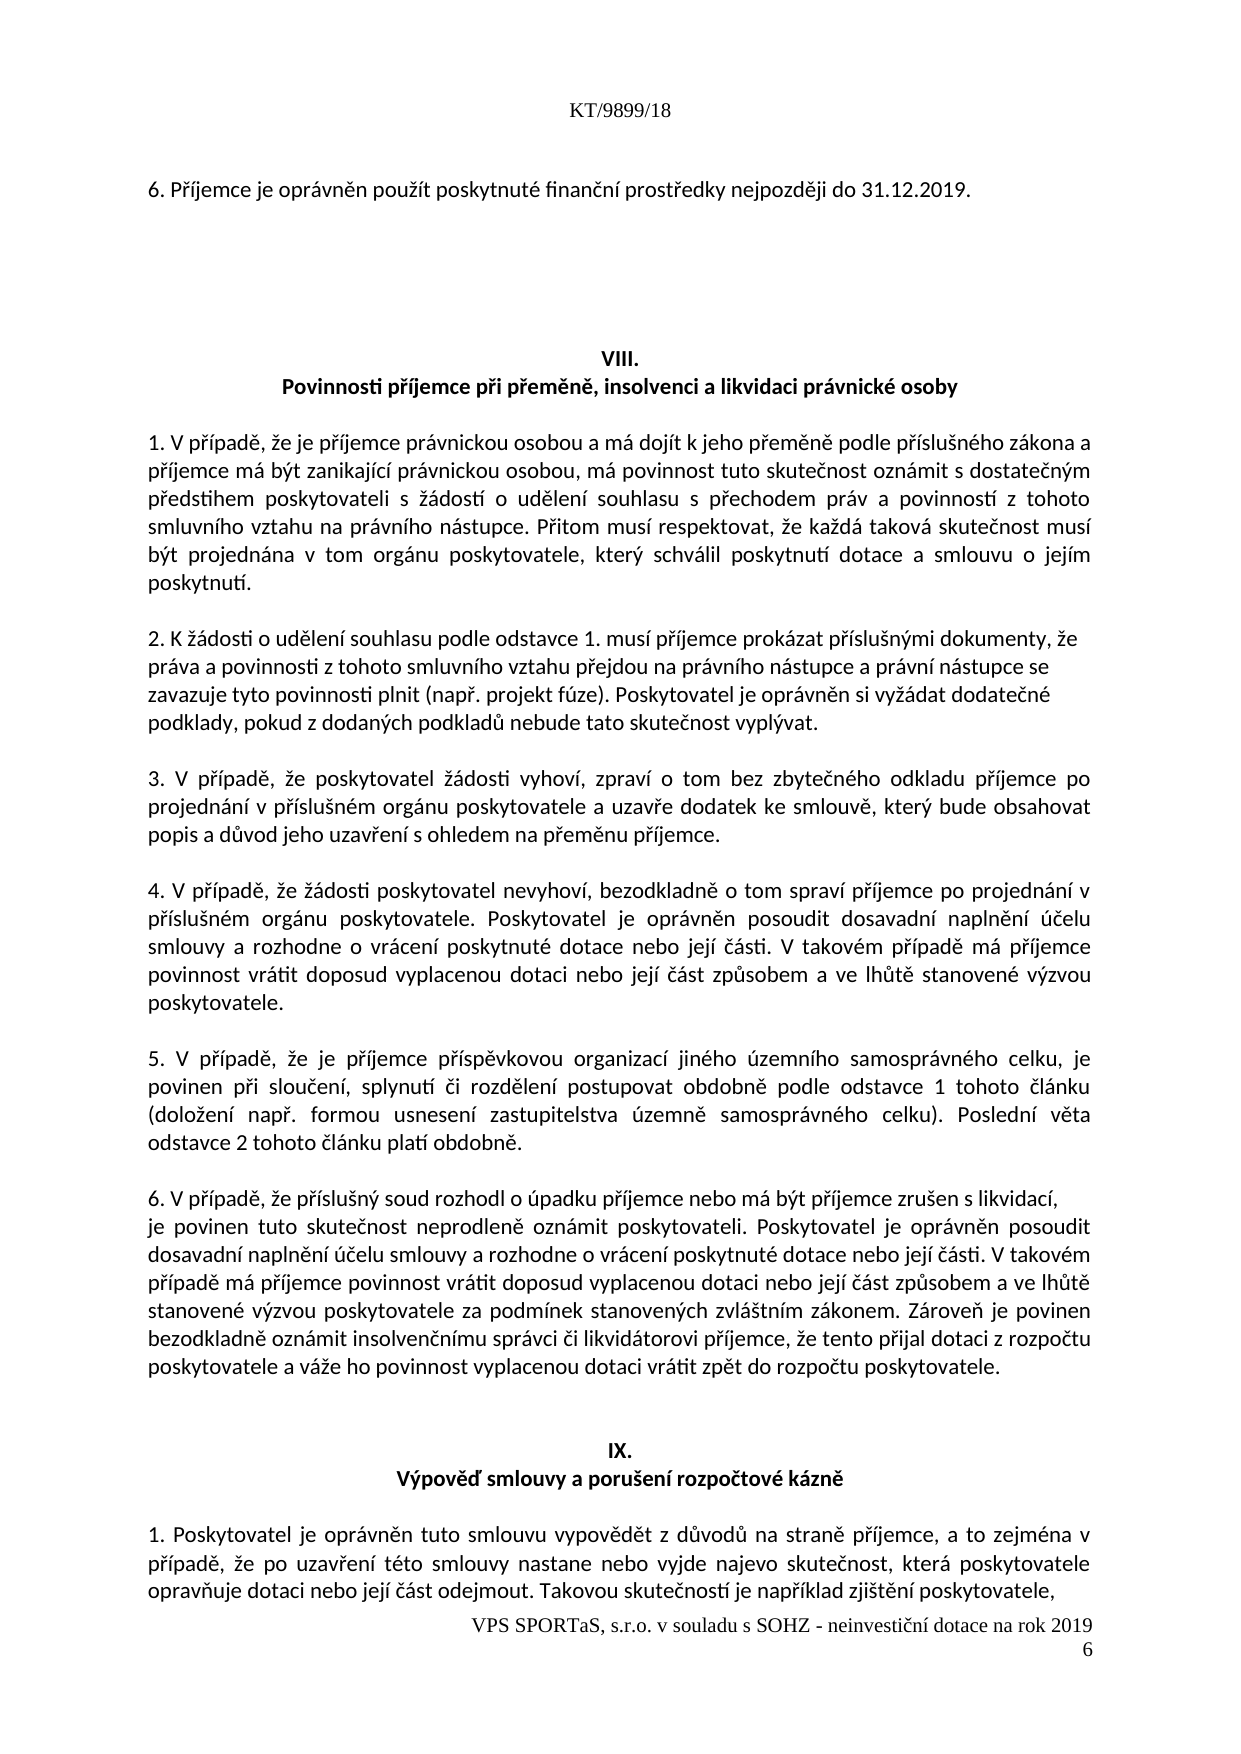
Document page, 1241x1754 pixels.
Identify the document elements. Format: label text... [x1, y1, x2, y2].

text 4. V případě, že žádosti poskytovatel nevyhoví, bezodkladně o tom spraví příjemce po projednání v příslušném orgánu poskytovatele. Poskytovatel je oprávněn posoudit dosavadní naplnění účelu smlouvy a rozhodne o vrácení poskytnuté dotace nebo její části. V takovém případě má příjemce povinnost vrátit doposud vyplacenou dotaci nebo její část způsobem a ve lhůtě stanovené výzvou poskytovatele. [148, 876, 1093, 1016]
text 2. K žádosti o udělení souhlasu podle odstavce 1. musí příjemce prokázat příslušnými dokumenty, že práva a povinnosti z tohoto smluvního vztahu přejdou na právního nástupce a právní nástupce se zavazuje tyto povinnosti plnit (např. projekt fúze). Poskytovatel je oprávněn si vyžádat dodatečné podklady, pokud z dodaných podkladů nebude tato skutečnost vyplývat. [148, 624, 1093, 736]
text 1. Poskytovatel je oprávněn tuto smlouvu vypovědět z důvodů na straně příjemce, a to zejména v případě, že po uzavření této smlouvy nastane nebo vyjde najevo skutečnost, která poskytovatele opravňuje dotaci nebo její část odejmout. Takovou skutečností je například zjištění poskytovatele, [148, 1521, 1093, 1605]
text 3. V případě, že poskytovatel žádosti vyhoví, zpraví o tom bez zbytečného odkladu příjemce po projednání v příslušném orgánu poskytovatele a uzavře dodatek ke smlouvě, který bude obsahovat popis a důvod jeho uzavření s ohledem na přeměnu příjemce. [148, 764, 1093, 848]
text VIII. [148, 344, 1093, 372]
text Povinnosti příjemce při přeměně, insolvenci a likvidaci právnické osoby [148, 372, 1093, 400]
text 5. V případě, že je příjemce příspěvkovou organizací jiného územního samosprávného celku, je povinen při sloučení, splynutí či rozdělení postupovat obdobně podle odstavce 1 tohoto článku (doložení např. formou usnesení zastupitelstva územně samosprávného celku). Poslední věta odstavce 2 tohoto článku platí obdobně. [148, 1044, 1093, 1156]
text 6. V případě, že příslušný soud rozhodl o úpadku příjemce nebo má být příjemce zrušen s likvidací, [148, 1184, 1093, 1212]
text 6. Příjemce je oprávněn použít poskytnuté finanční prostředky nejpozději do 31.12.2019. [148, 176, 1093, 204]
text 1. V případě, že je příjemce právnickou osobou a má dojít k jeho přeměně podle příslušného zákona a příjemce má být zanikající právnickou osobou, má povinnost tuto skutečnost oznámit s dostatečným předstihem poskytovateli s žádostí o udělení souhlasu s přechodem práv a povinností z tohoto smluvního vztahu na právního nástupce. Přitom musí respektovat, že každá taková skutečnost musí být projednána v tom orgánu poskytovatele, který schválil poskytnutí dotace a smlouvu o jejím poskytnutí. [148, 428, 1093, 596]
text IX. [148, 1437, 1093, 1464]
text Výpověď smlouvy a porušení rozpočtové kázně [148, 1464, 1093, 1493]
text je povinen tuto skutečnost neprodleně oznámit poskytovateli. Poskytovatel je oprávněn posoudit dosavadní naplnění účelu smlouvy a rozhodne o vrácení poskytnuté dotace nebo její části. V takovém případě má příjemce povinnost vrátit doposud vyplacenou dotaci nebo její část způsobem a ve lhůtě stanovené výzvou poskytovatele za podmínek stanovených zvláštním zákonem. Zároveň je povinen bezodkladně oznámit insolvenčnímu správci či likvidátorovi příjemce, že tento přijal dotaci z rozpočtu poskytovatele a váže ho povinnost vyplacenou dotaci vrátit zpět do rozpočtu poskytovatele. [148, 1212, 1093, 1381]
